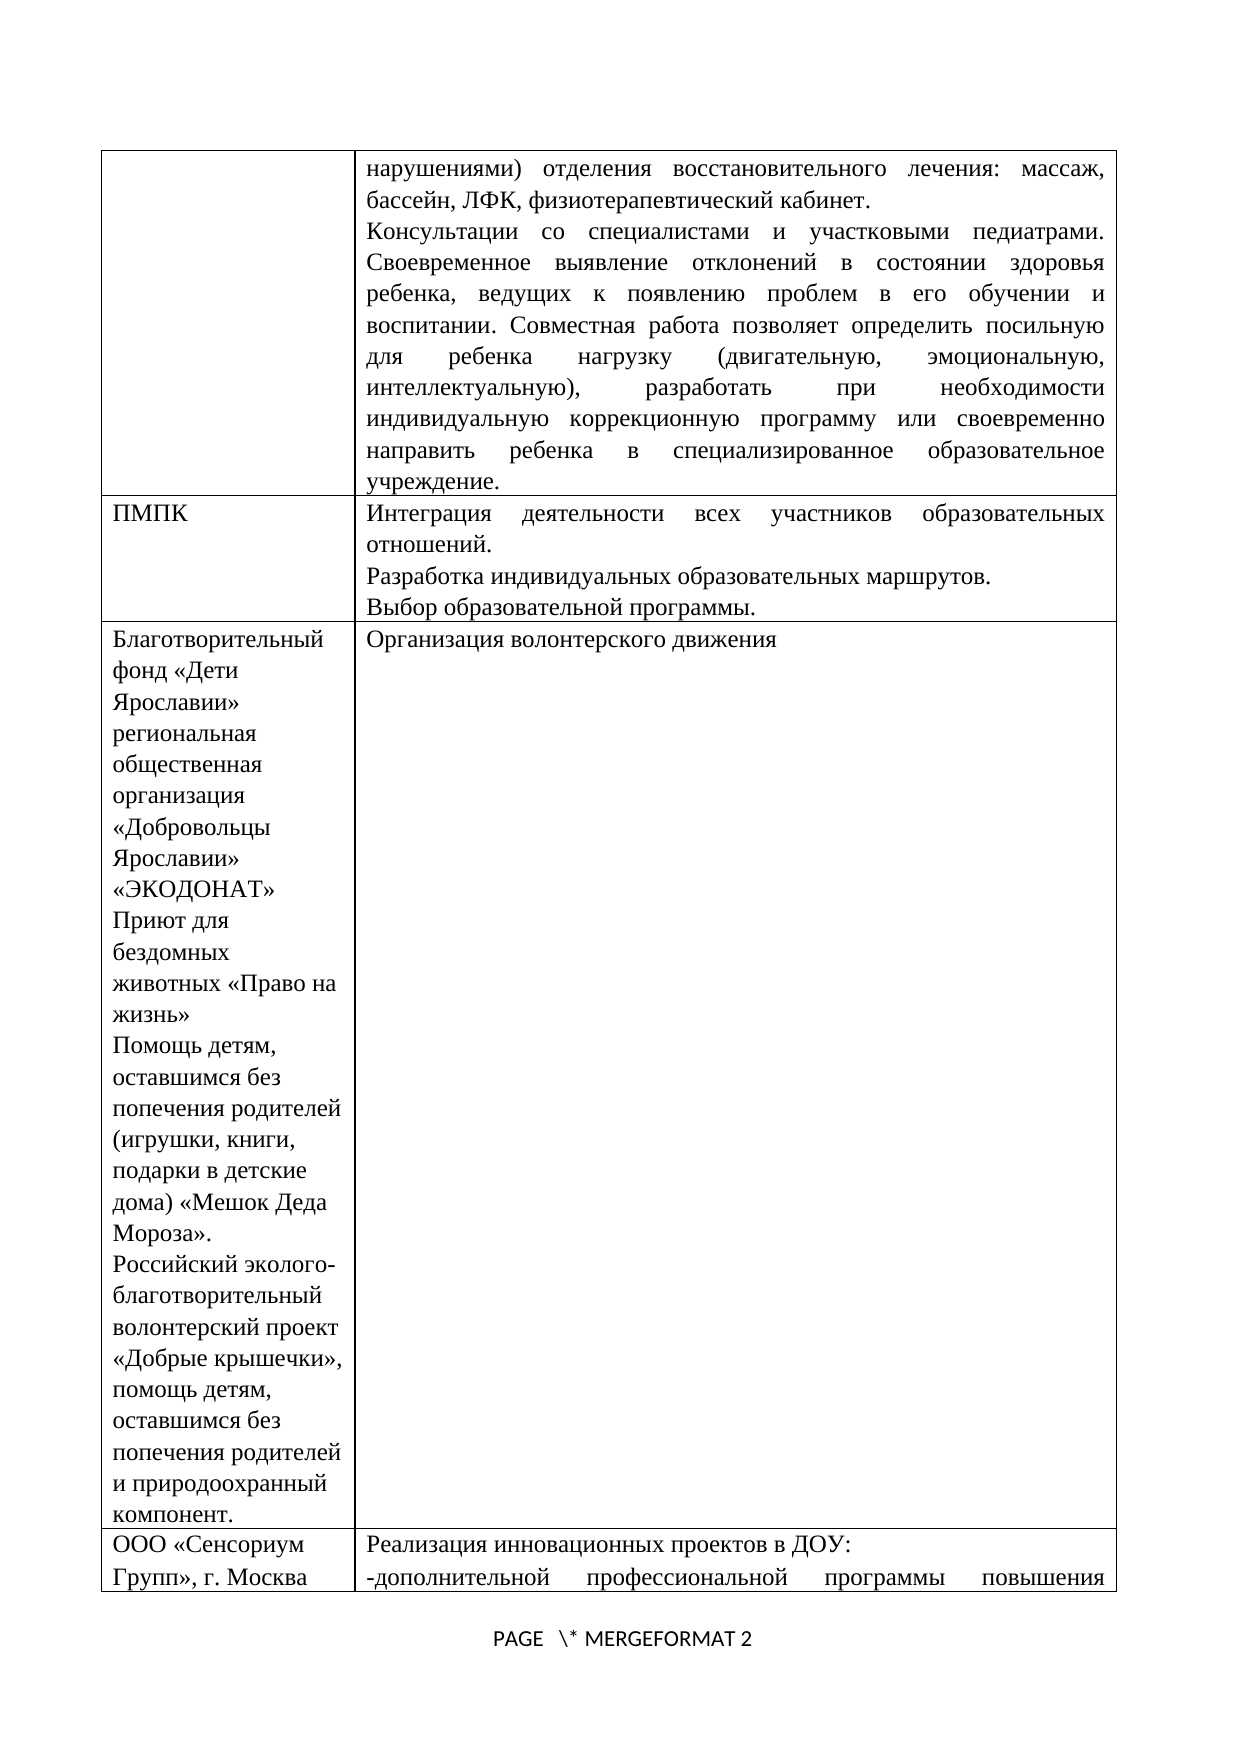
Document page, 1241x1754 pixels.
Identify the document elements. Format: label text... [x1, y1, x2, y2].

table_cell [102, 1529, 354, 1591]
table_cell ПМПК [102, 496, 354, 621]
table_cell Благотворительный фонд «Дети Ярославии» региональная общественная организация «Добровольцы Ярославии» «ЭКОДОНАТ» Приют для бездомных животных «Право на жизнь» Помощь детям, оставшимся без попечения родителей (игрушки, книги, подарки в детские дома) «Мешок Деда Мороза». Российский эколого-благотворительный волонтерский проект «Добрые крышечки», помощь детям, оставшимся без попечения родителей и природоохранный компонент. [102, 622, 354, 1528]
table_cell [356, 151, 1116, 495]
table_cell Организация волонтерского движения [356, 622, 1116, 1528]
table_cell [356, 1529, 1116, 1591]
table_cell Интеграция деятельности всех участников образовательных отношений. Разработка индивидуальных образовательных маршрутов. Выбор образовательной программы. [356, 496, 1116, 621]
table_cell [102, 151, 354, 495]
